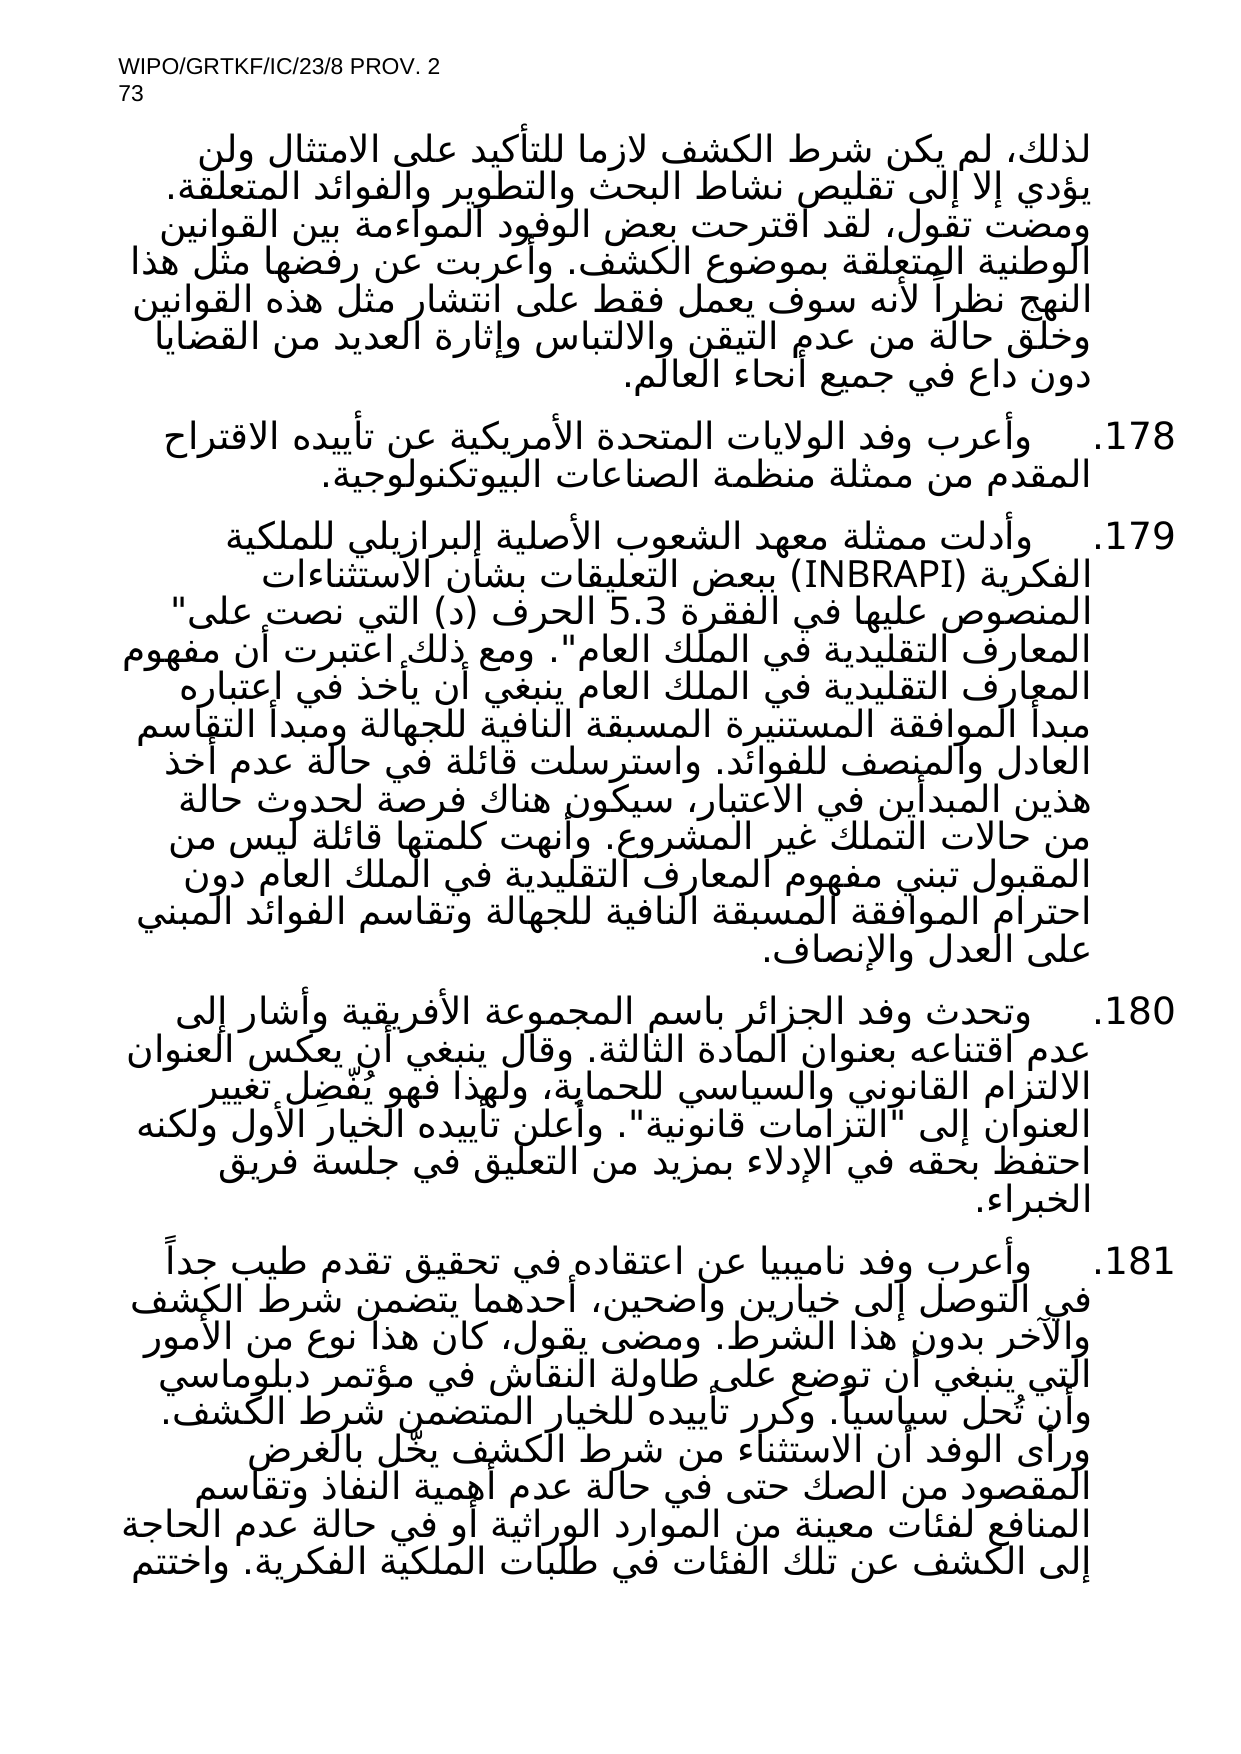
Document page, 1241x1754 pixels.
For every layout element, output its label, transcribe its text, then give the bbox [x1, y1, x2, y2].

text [118, 132, 1092, 395]
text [118, 1245, 1092, 1582]
text وأدلت ممثلة معهد الشعوب الأصلية البرازيلي للملكية الفكرية (INBRAPI) ببعض التعليقات بشأن الاستثناءات المنصوص عليها في الفقرة 5.3 الحرف (د) التي نصت على" المعارف التقليدية في الملك العام". ومع ذلك اعتبرت أن مفهوم المعارف التقليدية في الملك العام ينبغي أن يأخذ في اعتباره مبدأ الموافقة المستنيرة المسبقة النافية للجهالة ومبدأ التقاسم العادل والمنصف للفوائد. واسترسلت قائلة في حالة عدم أخذ هذين المبدأين في الاعتبار، سيكون هناك فرصة لحدوث حالة من حالات التملك غير المشروع. وأنهت كلمتها قائلة ليس من المقبول تبني مفهوم المعارف التقليدية في الملك العام دون احترام الموافقة المسبقة النافية للجهالة وتقاسم الفوائد المبني على العدل والإنصاف. [118, 520, 1092, 970]
text وتحدث وفد الجزائر باسم المجموعة الأفريقية وأشار إلى عدم اقتناعه بعنوان المادة الثالثة. وقال ينبغي أن يعكس العنوان الالتزام القانوني والسياسي للحماية، ولهذا فهو يُفّضِل تغيير العنوان إلى "التزامات قانونية". وأعلن تأييده الخيار الأول ولكنه احتفظ بحقه في الإدلاء بمزيد من التعليق في جلسة فريق الخبراء. [118, 995, 1092, 1220]
text وأعرب وفد الولايات المتحدة الأمريكية عن تأييده الاقتراح المقدم من ممثلة منظمة الصناعات البيوتكنولوجية. [118, 420, 1092, 495]
